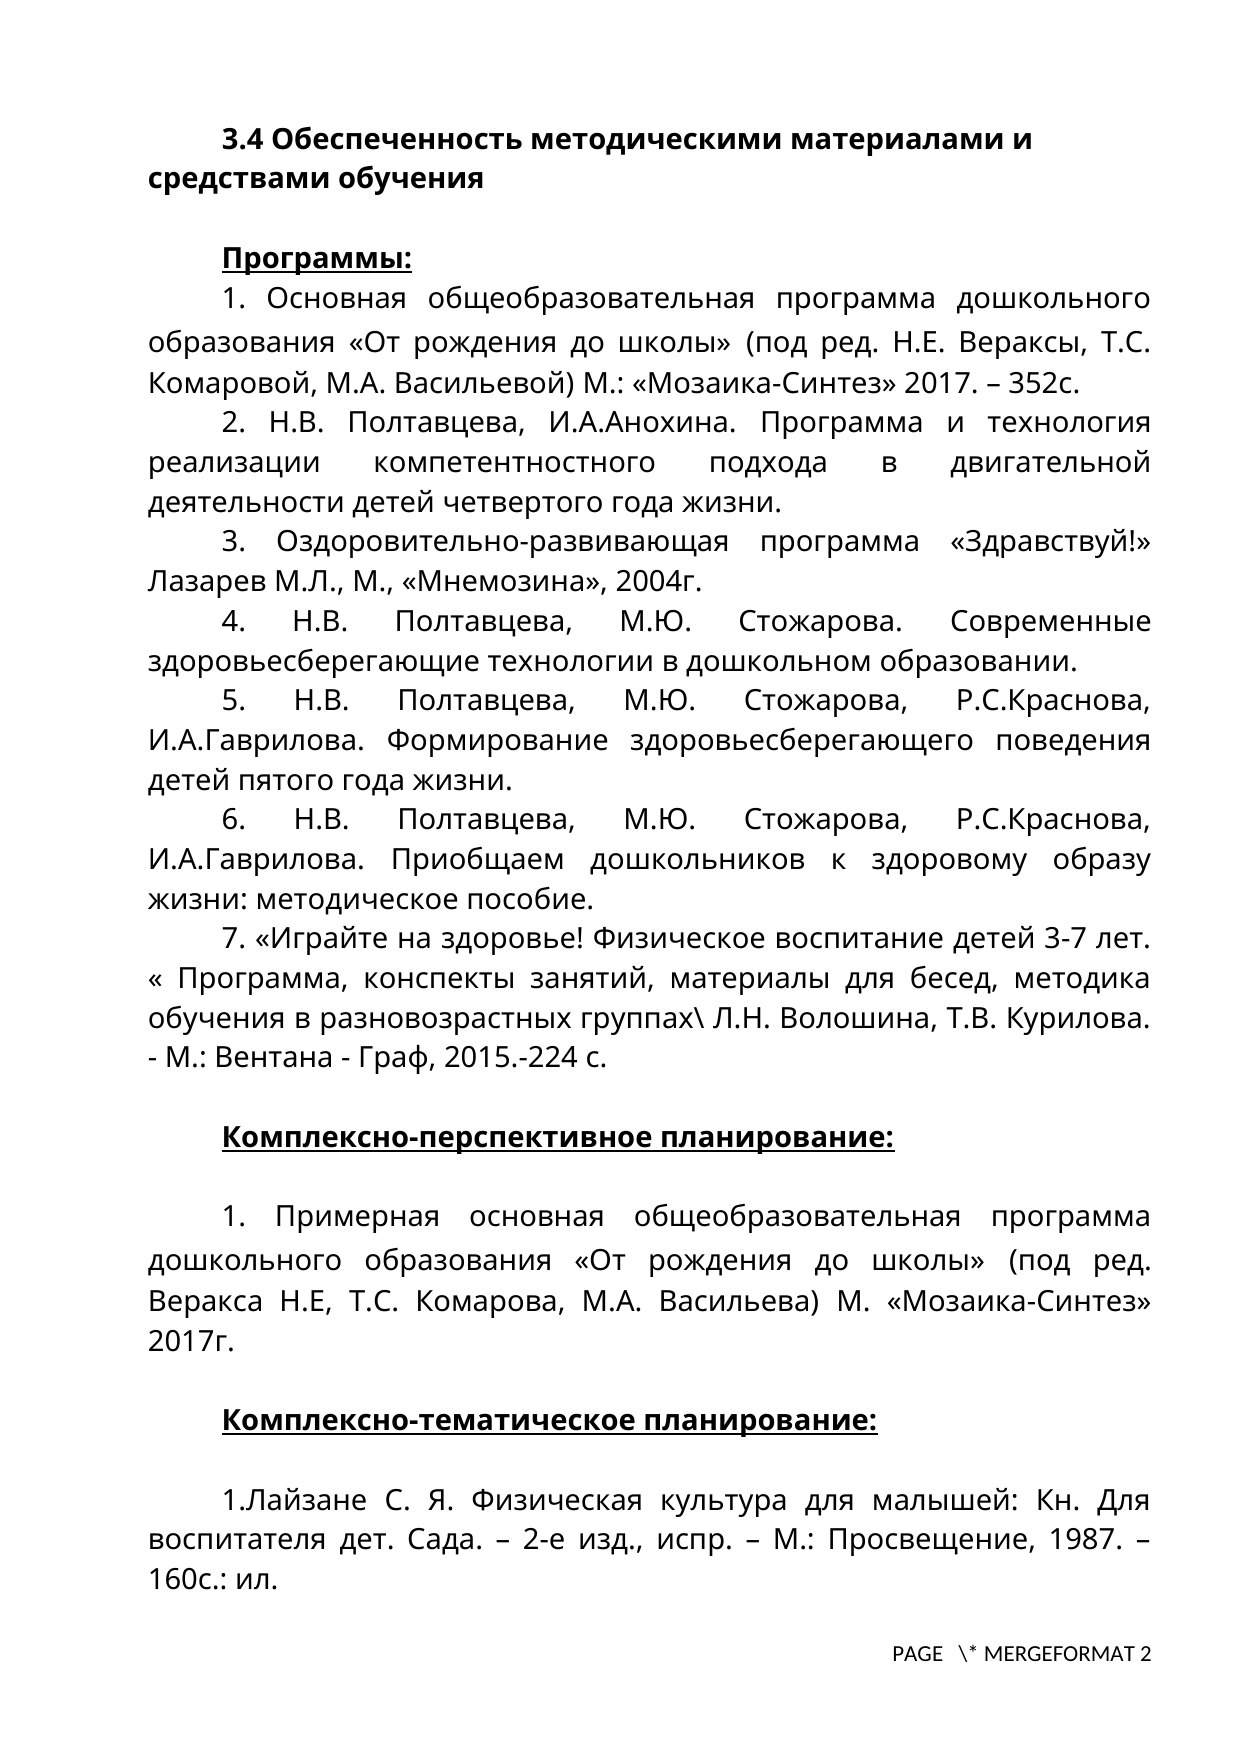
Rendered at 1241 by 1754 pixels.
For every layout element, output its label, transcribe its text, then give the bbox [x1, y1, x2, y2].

text Программы: [148, 237, 1152, 277]
text 1. Основная общеобразовательная программа дошкольного образования «От рождения до школы» (под ред. Н.Е. Вераксы, Т.С. Комаровой, М.А. Васильевой) М.: «Мозаика-Синтез» 2017. – 352с. [148, 277, 1152, 402]
text 4. Н.В. Полтавцева, М.Ю. Стожарова. Современные здоровьесберегающие технологии в дошкольном образовании. [148, 600, 1152, 679]
text 1. Примерная основная общеобразовательная программа дошкольного образования «От рождения до школы» (под ред. Веракса Н.Е, Т.С. Комарова, М.А. Васильева) М. «Мозаика-Синтез» 2017г. [148, 1195, 1152, 1360]
text Комплексно-перспективное планирование: [148, 1116, 1152, 1156]
text 1.Лайзане С. Я. Физическая культура для малышей: Кн. Для воспитателя дет. Сада. – 2-е изд., испр. – М.: Просвещение, 1987. – 160с.: ил. [148, 1479, 1152, 1598]
text 7. «Играйте на здоровье! Физическое воспитание детей 3-7 лет. « Программа, конспекты занятий, материалы для бесед, методика обучения в разновозрастных группах\ Л.Н. Волошина, Т.В. Курилова. - М.: Вентана - Граф, 2015.-224 с. [148, 918, 1152, 1076]
list 2. Н.В. Полтавцева, И.А.Анохина. Программа и технология реализации компетентностного подхода в двигательной деятельности детей четвертого года жизни. [148, 402, 1152, 521]
text 5. Н.В. Полтавцева, М.Ю. Стожарова, Р.С.Краснова, И.А.Гаврилова. Формирование здоровьесберегающего поведения детей пятого года жизни. [148, 679, 1152, 798]
text Комплексно-тематическое планирование: [148, 1399, 1152, 1439]
text 3.4 Обеспеченность методическими материалами и средствами обучения [148, 118, 1152, 197]
text 3. Оздоровительно-развивающая программа «Здравствуй!» Лазарев М.Л., М., «Мнемозина», 2004г. [148, 521, 1152, 600]
text 6. Н.В. Полтавцева, М.Ю. Стожарова, Р.С.Краснова, И.А.Гаврилова. Приобщаем дошкольников к здоровому образу жизни: методическое пособие. [148, 798, 1152, 918]
